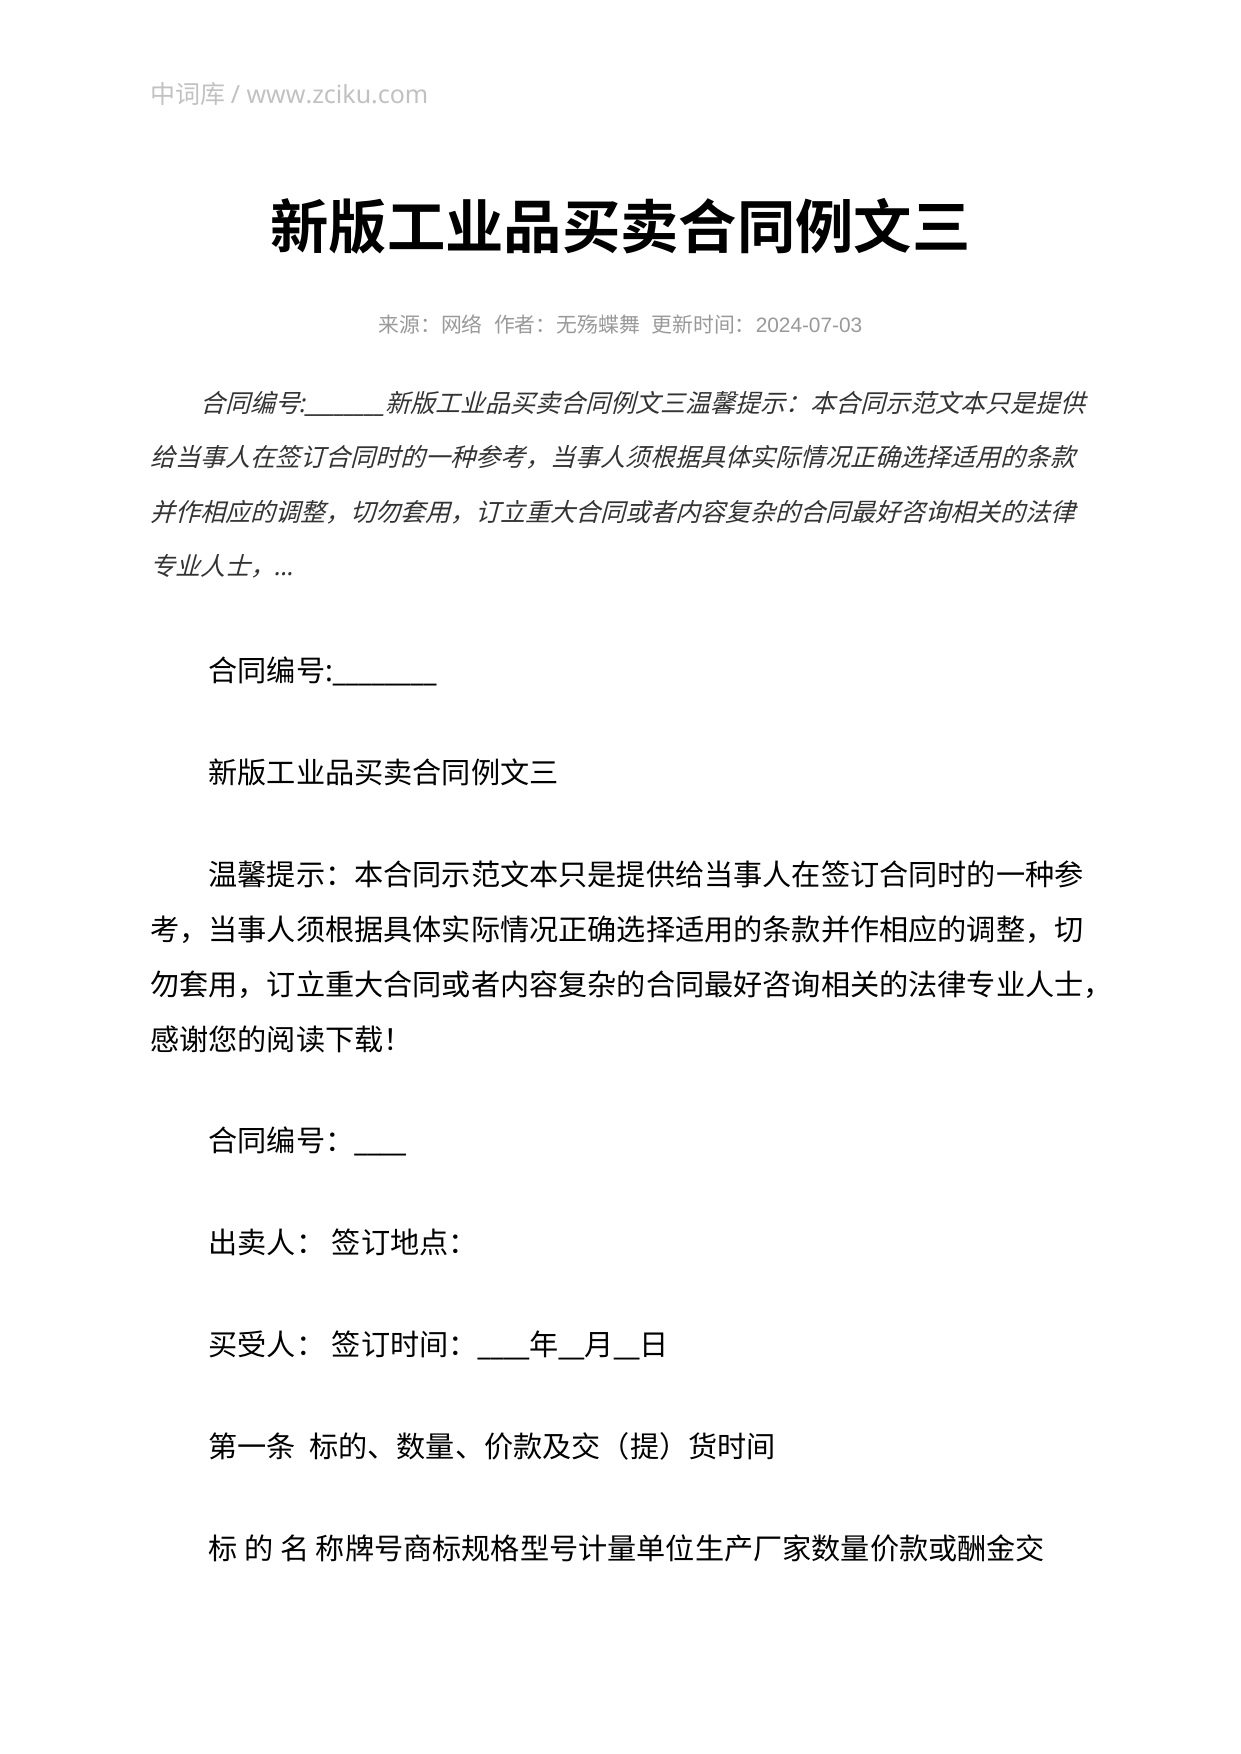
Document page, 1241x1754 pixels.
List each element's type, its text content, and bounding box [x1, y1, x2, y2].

text 合同编号:________ [150, 648, 1090, 690]
text 合同编号:________新版工业品买卖合同例文三温馨提示：本合同示范文本只是提供给当事人在签订合同时的一种参考，当事人须根据具体实际情况正确选择适用的条款并作相应的调整，切勿套用，订立重大合同或者内容复杂的合同最好咨询相关的法律专业人士，... [150, 383, 1090, 583]
subtitle 新版工业品买卖合同例文三 [150, 181, 1090, 266]
text 第一条 标的、数量、价款及交（提）货时间 [150, 1424, 1090, 1466]
text 温馨提示：本合同示范文本只是提供给当事人在签订合同时的一种参考，当事人须根据具体实际情况正确选择适用的条款并作相应的调整，切勿套用，订立重大合同或者内容复杂的合同最好咨询相关的法律专业人士，感谢您的阅读下载！ [150, 852, 1090, 1058]
text 出卖人： 签订地点： [150, 1220, 1090, 1262]
text 合同编号：____ [150, 1118, 1090, 1160]
text 新版工业品买卖合同例文三 [150, 750, 1090, 792]
text 买受人： 签订时间：____年__月__日 [150, 1322, 1090, 1364]
text 来源：网络 作者：无殇蝶舞 更新时间：2024-07-03 [150, 313, 1090, 337]
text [150, 1526, 1090, 1568]
